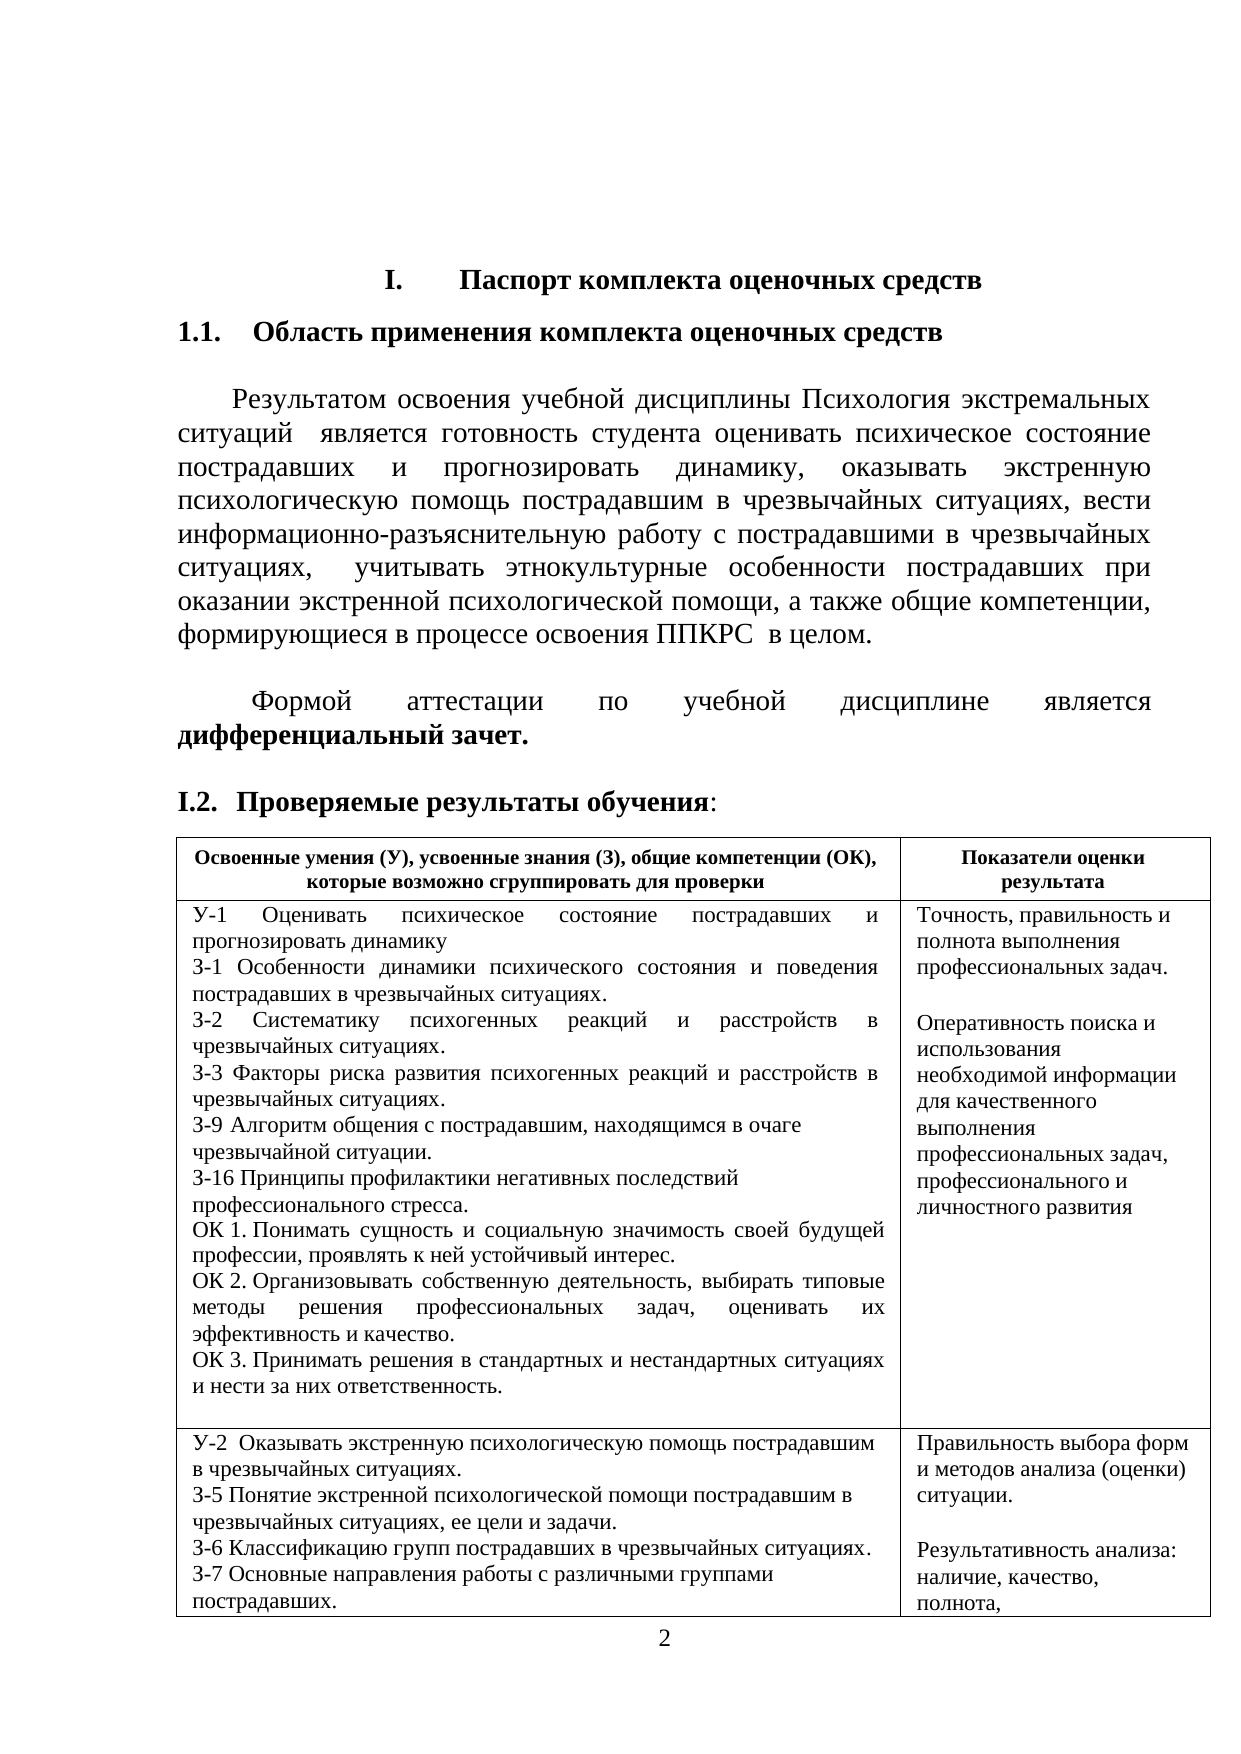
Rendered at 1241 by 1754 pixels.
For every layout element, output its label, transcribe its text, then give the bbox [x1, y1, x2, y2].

text Результатом освоения учебной дисциплины Психология экстремальных ситуаций является готовность студента оценивать психическое состояние пострадавших и прогнозировать динамику, оказывать экстренную психологическую помощь пострадавшим в чрезвычайных ситуациях, вести информационно-разъяснительную работу с пострадавшими в чрезвычайных ситуациях, учитывать этнокультурные особенности пострадавших при оказании экстренной психологической помощи, а также общие компетенции, формирующиеся в процессе освоения ППКРС в целом. [177, 382, 1152, 650]
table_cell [901, 1429, 1210, 1616]
list Паспорт комплекта оценочных средств [215, 262, 1152, 295]
text Формой аттестации по учебной дисциплине является дифференциальный зачет. [177, 683, 1152, 751]
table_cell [177, 1429, 900, 1616]
table_cell У-1 Оценивать психическое состояние пострадавших и прогнозировать динамику З-1 Особенности динамики психического состояния и поведения пострадавших в чрезвычайных ситуациях. З-2 Систематику психогенных реакций и расстройств в чрезвычайных ситуациях. З-3 Факторы риска развития психогенных реакций и расстройств в чрезвычайных ситуациях. З-9 Алгоритм общения с пострадавшим, находящимся в очаге чрезвычайной ситуации. З-16 Принципы профилактики негативных последствий профессионального стресса. ОК 1. Понимать сущность и социальную значимость своей будущей профессии, проявлять к ней устойчивый интерес. ОК 2. Организовывать собственную деятельность, выбирать типовые методы решения профессиональных задач, оценивать их эффективность и качество. ОК 3. Принимать решения в стандартных и нестандартных ситуациях и нести за них ответственность. [177, 901, 900, 1428]
table_header Освоенные умения (У), усвоенные знания (З), общие компетенции (ОК), которые возможно сгруппировать для проверки [177, 838, 900, 900]
list Проверяемые результаты обучения: [177, 784, 1152, 818]
list Область применения комплекта оценочных средств [177, 314, 1152, 348]
table_header Показатели оценки результата [901, 838, 1210, 900]
table_cell Точность, правильность и полнота выполнения профессиональных задач. Оперативность поиска и использования необходимой информации для качественного выполнения профессиональных задач, профессионального и личностного развития [901, 901, 1210, 1428]
